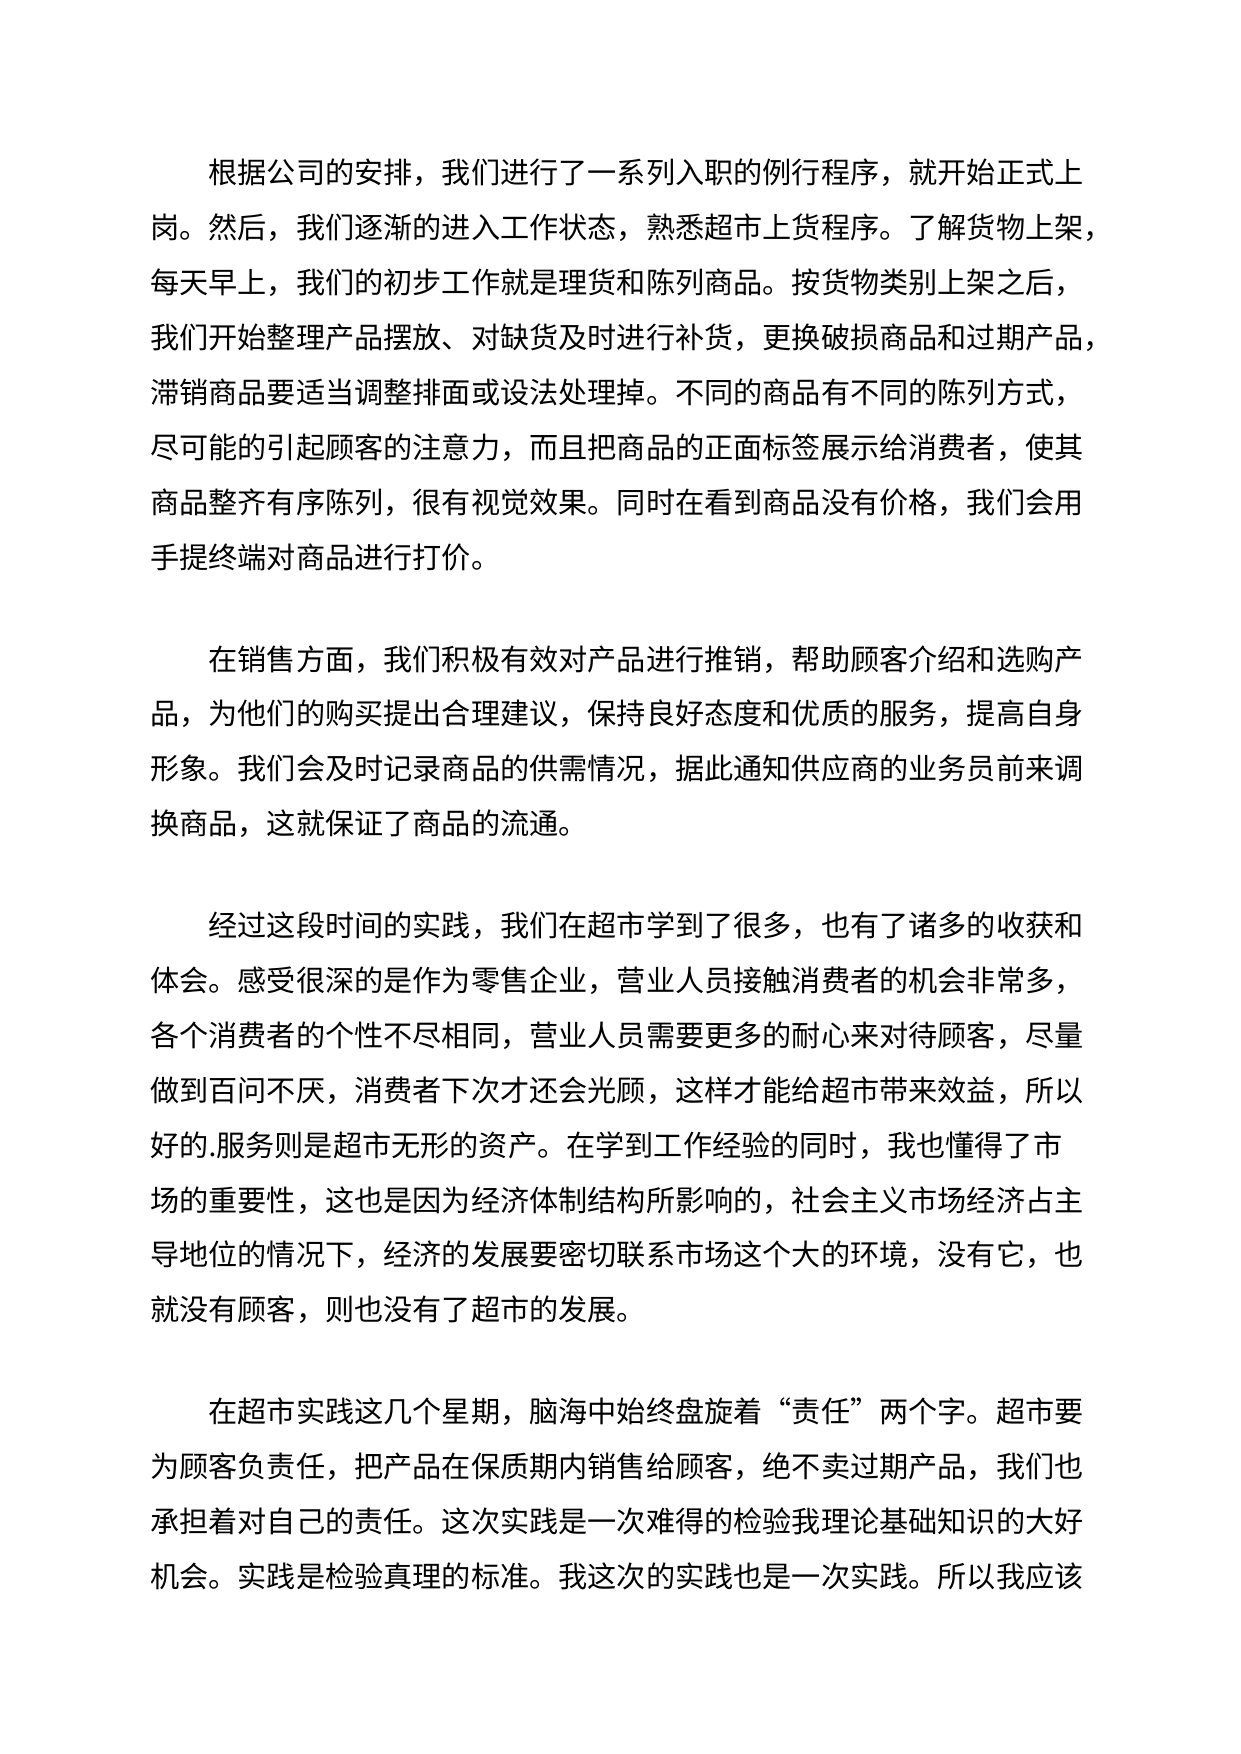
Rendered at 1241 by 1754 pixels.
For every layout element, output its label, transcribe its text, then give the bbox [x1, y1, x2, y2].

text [150, 1389, 1090, 1596]
text 在销售方面，我们积极有效对产品进行推销，帮助顾客介绍和选购产品，为他们的购买提出合理建议，保持良好态度和优质的服务，提高自身形象。我们会及时记录商品的供需情况，据此通知供应商的业务员前来调换商品，这就保证了商品的流通。 [150, 636, 1090, 843]
text 经过这段时间的实践，我们在超市学到了很多，也有了诸多的收获和体会。感受很深的是作为零售企业，营业人员接触消费者的机会非常多，各个消费者的个性不尽相同，营业人员需要更多的耐心来对待顾客，尽量做到百问不厌，消费者下次才还会光顾，这样才能给超市带来效益，所以好的.服务则是超市无形的资产。在学到工作经验的同时，我也懂得了市场的重要性，这也是因为经济体制结构所影响的，社会主义市场经济占主导地位的情况下，经济的发展要密切联系市场这个大的环境，没有它，也就没有顾客，则也没有了超市的发展。 [150, 902, 1090, 1329]
text 根据公司的安排，我们进行了一系列入职的例行程序，就开始正式上岗。然后，我们逐渐的进入工作状态，熟悉超市上货程序。了解货物上架，每天早上，我们的初步工作就是理货和陈列商品。按货物类别上架之后，我们开始整理产品摆放、对缺货及时进行补货，更换破损商品和过期产品，滞销商品要适当调整排面或设法处理掉。不同的商品有不同的陈列方式，尽可能的引起顾客的注意力，而且把商品的正面标签展示给消费者，使其商品整齐有序陈列，很有视觉效果。同时在看到商品没有价格，我们会用手提终端对商品进行打价。 [150, 150, 1090, 577]
